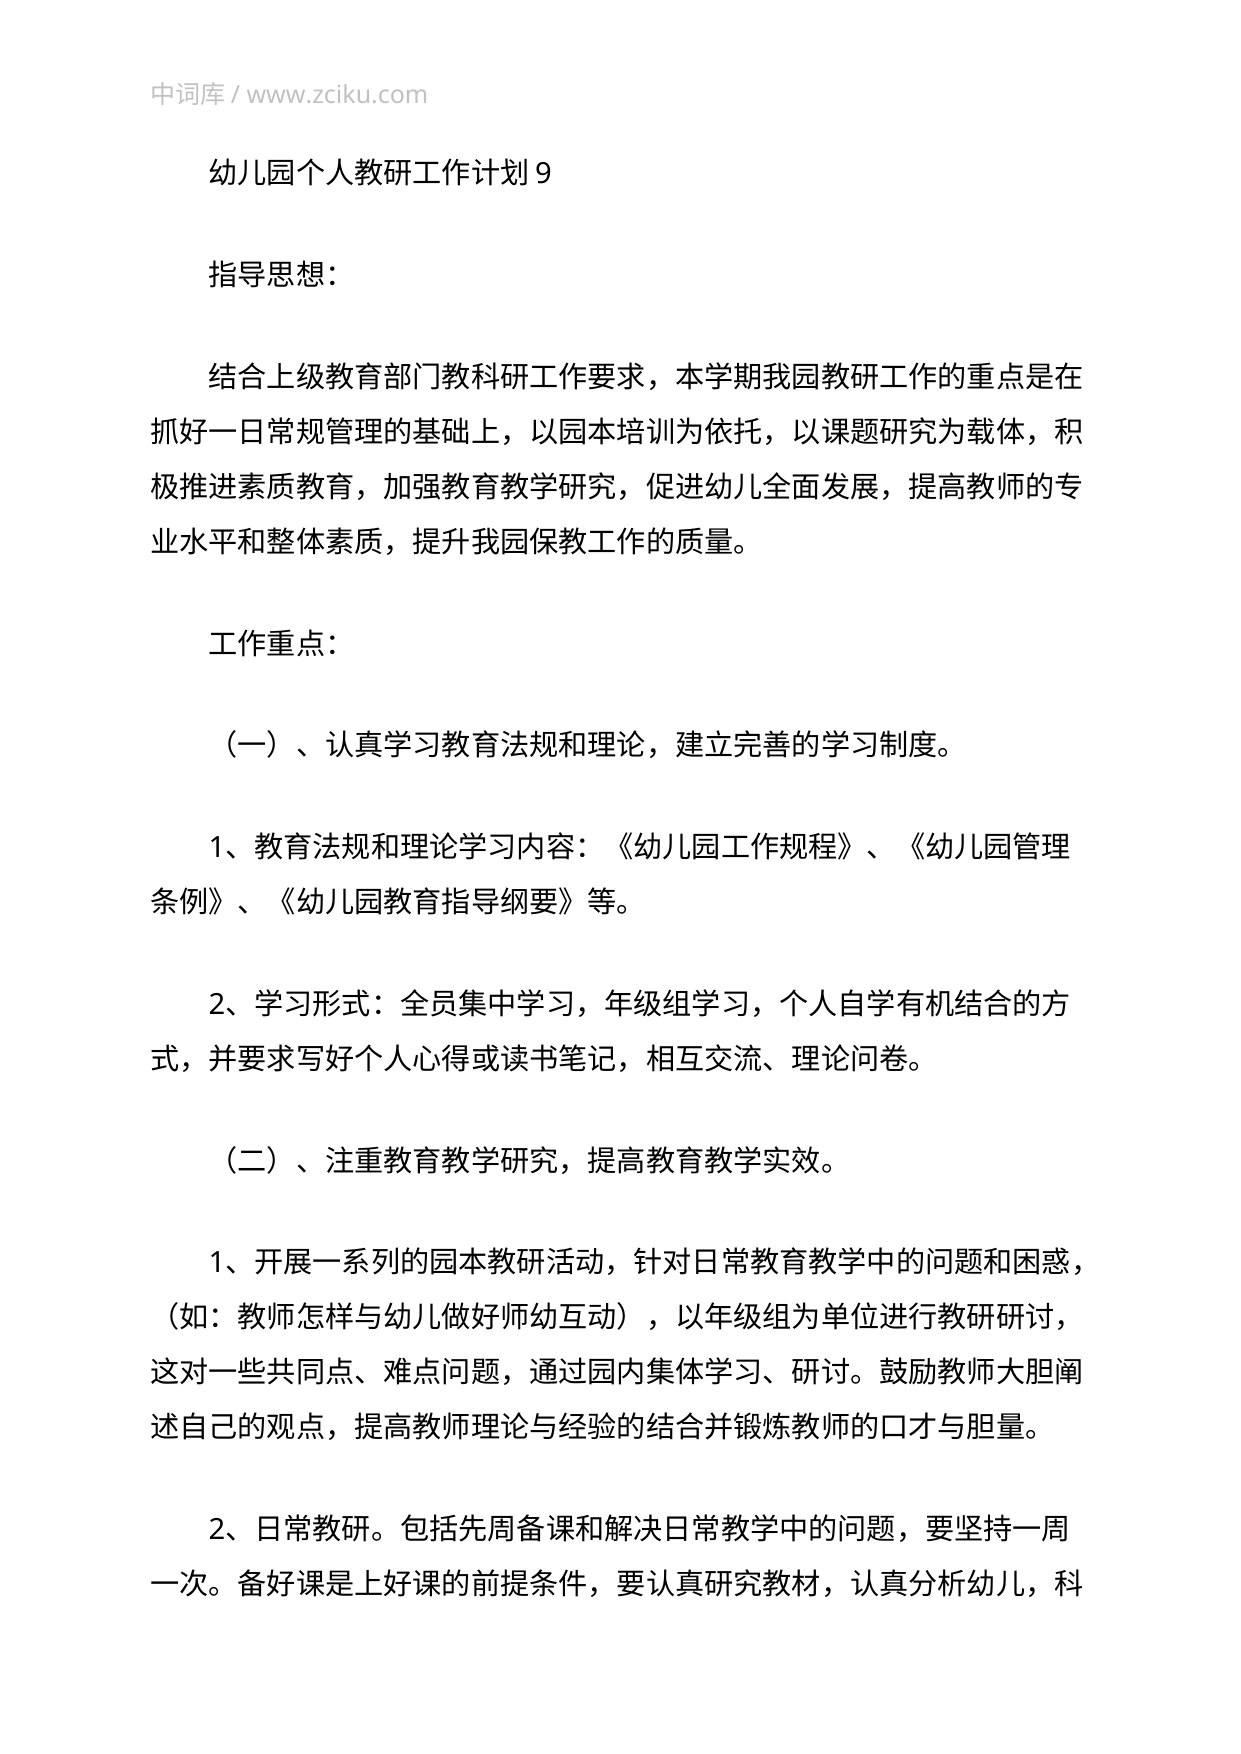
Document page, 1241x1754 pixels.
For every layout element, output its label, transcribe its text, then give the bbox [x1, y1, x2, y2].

text 幼儿园个人教研工作计划9 [150, 150, 1090, 192]
text 1、开展一系列的园本教研活动，针对日常教育教学中的问题和困惑，（如：教师怎样与幼儿做好师幼互动），以年级组为单位进行教研研讨，这对一些共同点、难点问题，通过园内集体学习、研讨。鼓励教师大胆阐述自己的观点，提高教师理论与经验的结合并锻炼教师的口才与胆量。 [150, 1239, 1090, 1446]
text 1、教育法规和理论学习内容：《幼儿园工作规程》、《幼儿园管理条例》、《幼儿园教育指导纲要》等。 [150, 824, 1090, 921]
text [150, 1506, 1090, 1603]
text 结合上级教育部门教科研工作要求，本学期我园教研工作的重点是在抓好一日常规管理的基础上，以园本培训为依托，以课题研究为载体，积极推进素质教育，加强教育教学研究，促进幼儿全面发展，提高教师的专业水平和整体素质，提升我园保教工作的质量。 [150, 354, 1090, 561]
text 工作重点： [150, 620, 1090, 662]
text 2、学习形式：全员集中学习，年级组学习，个人自学有机结合的方式，并要求写好个人心得或读书笔记，相互交流、理论问卷。 [150, 981, 1090, 1078]
text （二）、注重教育教学研究，提高教育教学实效。 [150, 1137, 1090, 1179]
text 指导思想： [150, 252, 1090, 294]
text （一）、认真学习教育法规和理论，建立完善的学习制度。 [150, 722, 1090, 764]
